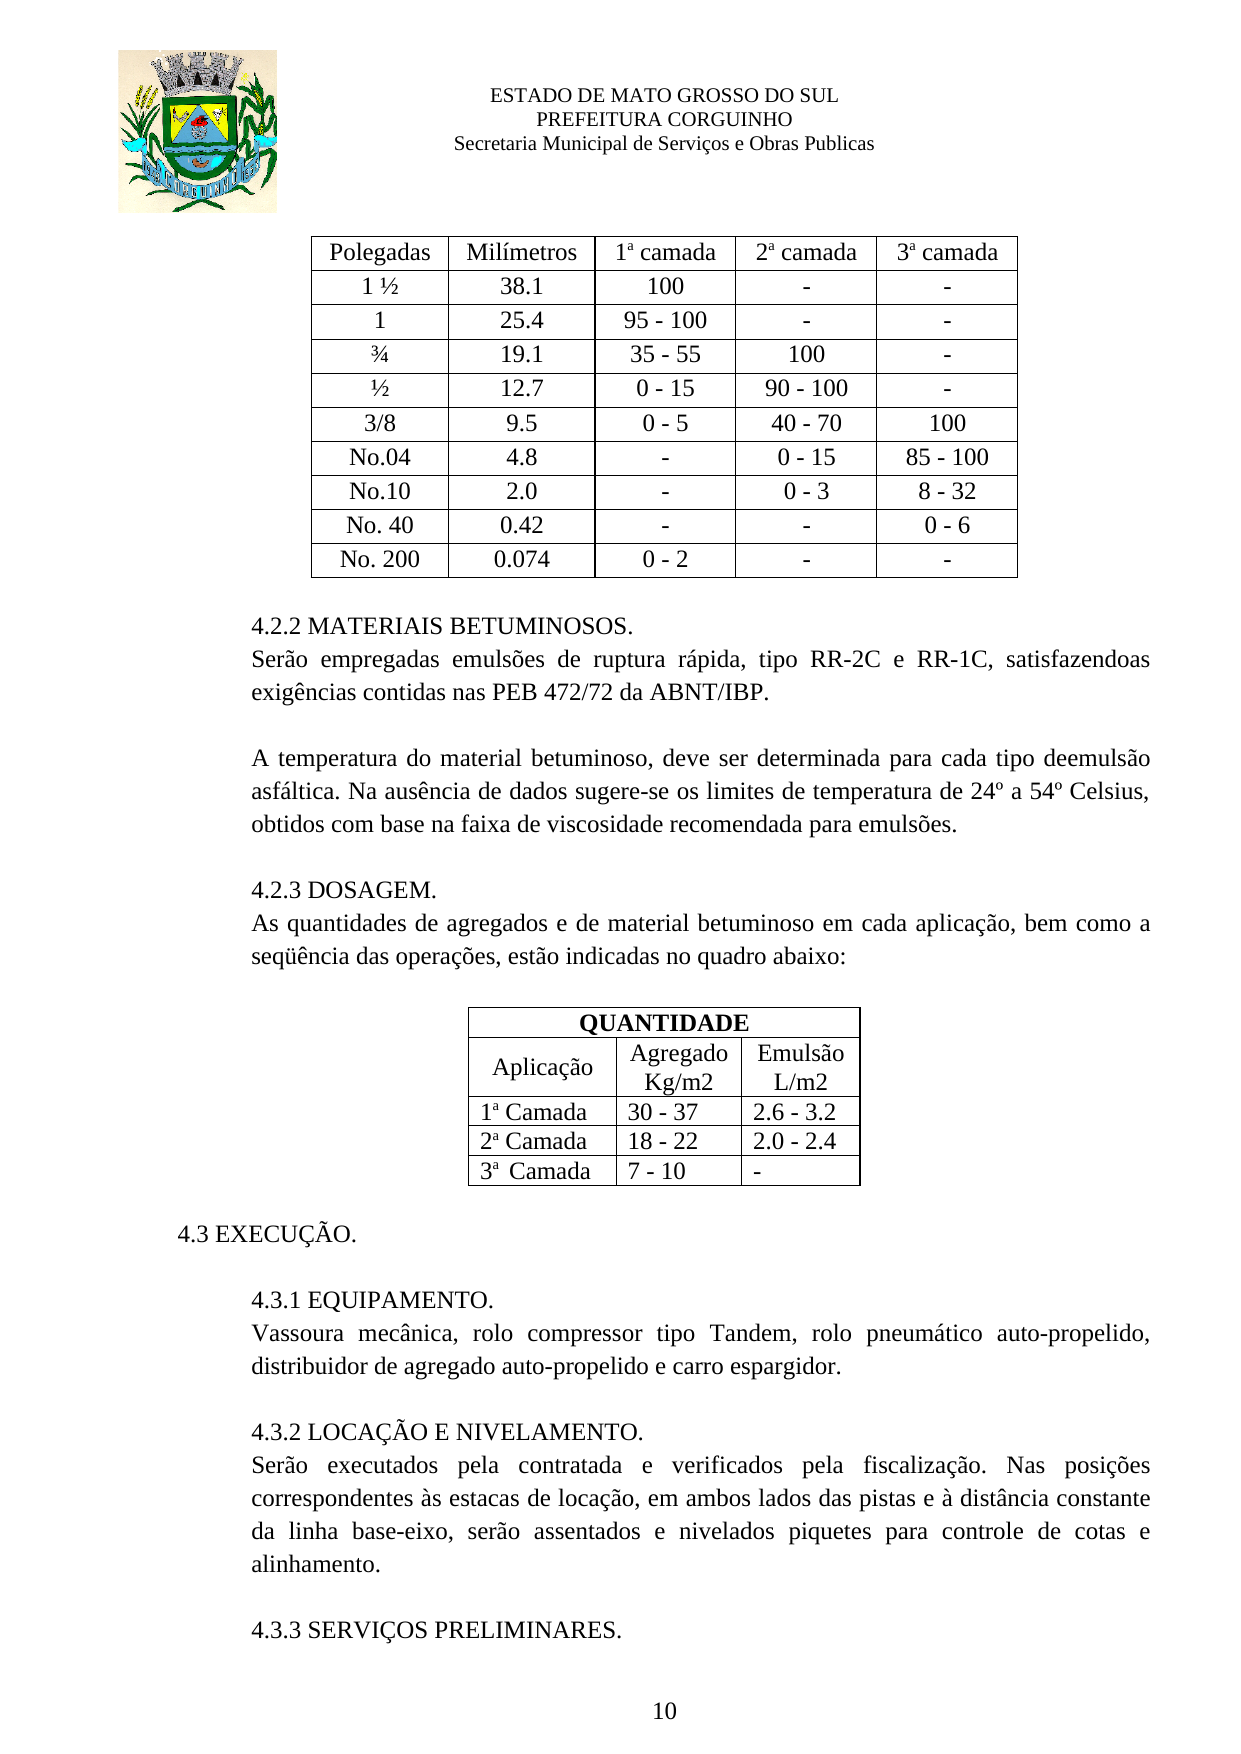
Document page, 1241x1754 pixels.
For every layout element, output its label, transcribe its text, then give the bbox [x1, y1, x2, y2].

table_cell ½ [312, 374, 448, 407]
table_cell 2.0 [449, 476, 594, 509]
table_cell 8 - 32 [877, 476, 1017, 509]
text 4.3 EXECUÇÃO. [177, 1219, 1152, 1248]
table_cell - [877, 374, 1017, 407]
table_cell 3a camada [877, 237, 1017, 270]
table_cell Emulsão L/m2 [742, 1038, 859, 1096]
table_cell - [877, 544, 1017, 577]
text 4.3.2 LOCAÇÃO e NIVELAMENTO. [177, 1417, 1152, 1446]
table_cell 35 - 55 [596, 340, 735, 372]
table_cell 2a Camada [469, 1126, 616, 1155]
table_cell 2.0 - 2.4 [742, 1126, 859, 1155]
table_cell 18 - 22 [617, 1126, 741, 1155]
table_cell Polegadas [312, 237, 448, 270]
table_cell 3/8 [312, 408, 448, 441]
table_cell No.10 [312, 476, 448, 509]
table_cell - [596, 442, 735, 475]
text Serão executados pela contratada e verificados pela fiscalização. Nas posições correspondentes às estacas de locação, em ambos lados das pistas e à distância constante da linha base-eixo, serão assentados e nivelados piquetes para controle de cotas e alinhamento. [251, 1450, 1152, 1578]
table_cell - [877, 305, 1017, 338]
table_cell 100 [877, 408, 1017, 441]
table_cell 0 - 3 [736, 476, 876, 509]
table_cell 100 [736, 340, 876, 372]
table_cell 7 - 10 [617, 1156, 741, 1185]
table_cell 1a Camada [469, 1097, 616, 1125]
table_cell 9.5 [449, 408, 594, 441]
table_cell No.04 [312, 442, 448, 475]
table_cell 19.1 [449, 340, 594, 372]
text 4.3.1 EQUIPAMENTO. [177, 1285, 1152, 1314]
text As quantidades de agregados e de material betuminoso em cada aplicação, bem como a seqüência das operações, estão indicadas no quadro abaixo: [251, 908, 1152, 970]
table_cell 85 - 100 [877, 442, 1017, 475]
table_cell 0 - 6 [877, 510, 1017, 543]
text A temperatura do material betuminoso, deve ser determinada para cada tipo deemulsão asfáltica. Na ausência de dados sugere-se os limites de temperatura de 24º a 54º Celsius, obtidos com base na faixa de viscosidade recomendada para emulsões. [251, 743, 1152, 838]
table_cell No. 200 [312, 544, 448, 577]
table_cell - [596, 510, 735, 543]
table_cell 0 - 2 [596, 544, 735, 577]
table_cell 2.6 - 3.2 [742, 1097, 859, 1125]
table_cell 90 - 100 [736, 374, 876, 407]
table_cell Agregado Kg/m2 [617, 1038, 741, 1096]
table_cell No. 40 [312, 510, 448, 543]
table_cell 40 - 70 [736, 408, 876, 441]
text 4.2.2 MATERIAIS BETUMINOSOS. [177, 611, 1152, 640]
table_cell - [736, 305, 876, 338]
table_cell 0.074 [449, 544, 594, 577]
table_cell 0 - 15 [736, 442, 876, 475]
table_cell 30 - 37 [617, 1097, 741, 1125]
table_cell 100 [596, 271, 735, 304]
table_cell 2a camada [736, 237, 876, 270]
table_cell 3a Camada [469, 1156, 616, 1185]
table_cell - [742, 1156, 859, 1185]
table_cell 1 [312, 305, 448, 338]
table_cell 0 - 15 [596, 374, 735, 407]
table_cell 0.42 [449, 510, 594, 543]
table_cell 25.4 [449, 305, 594, 338]
text Serão empregadas emulsões de ruptura rápida, tipo RR-2C e RR-1C, satisfazendoas exigências contidas nas PEB 472/72 da ABNT/IBP. [251, 644, 1152, 706]
table_cell - [596, 476, 735, 509]
picture [118, 50, 277, 213]
table_cell 12.7 [449, 374, 594, 407]
table_cell ¾ [312, 340, 448, 372]
text Vassoura mecânica, rolo compressor tipo Tandem, rolo pneumático auto-propelido, distribuidor de agregado auto-propelido e carro espargidor. [251, 1318, 1152, 1380]
text 4.3.3 SERVIÇOS PRELIMINARES. [177, 1615, 1152, 1644]
table_header quantidade [469, 1008, 859, 1037]
table_cell 95 - 100 [596, 305, 735, 338]
table_cell - [736, 510, 876, 543]
table_cell - [736, 544, 876, 577]
table_cell Milímetros [449, 237, 594, 270]
table_cell 1a camada [596, 237, 735, 270]
table_cell Aplicação [469, 1038, 616, 1096]
table_cell 38.1 [449, 271, 594, 304]
table_cell - [877, 271, 1017, 304]
table_cell 1 ½ [312, 271, 448, 304]
table_cell - [736, 271, 876, 304]
table_cell 4.8 [449, 442, 594, 475]
table_cell - [877, 340, 1017, 372]
table_cell 0 - 5 [596, 408, 735, 441]
text 4.2.3 DOSAGEM. [177, 875, 1152, 904]
